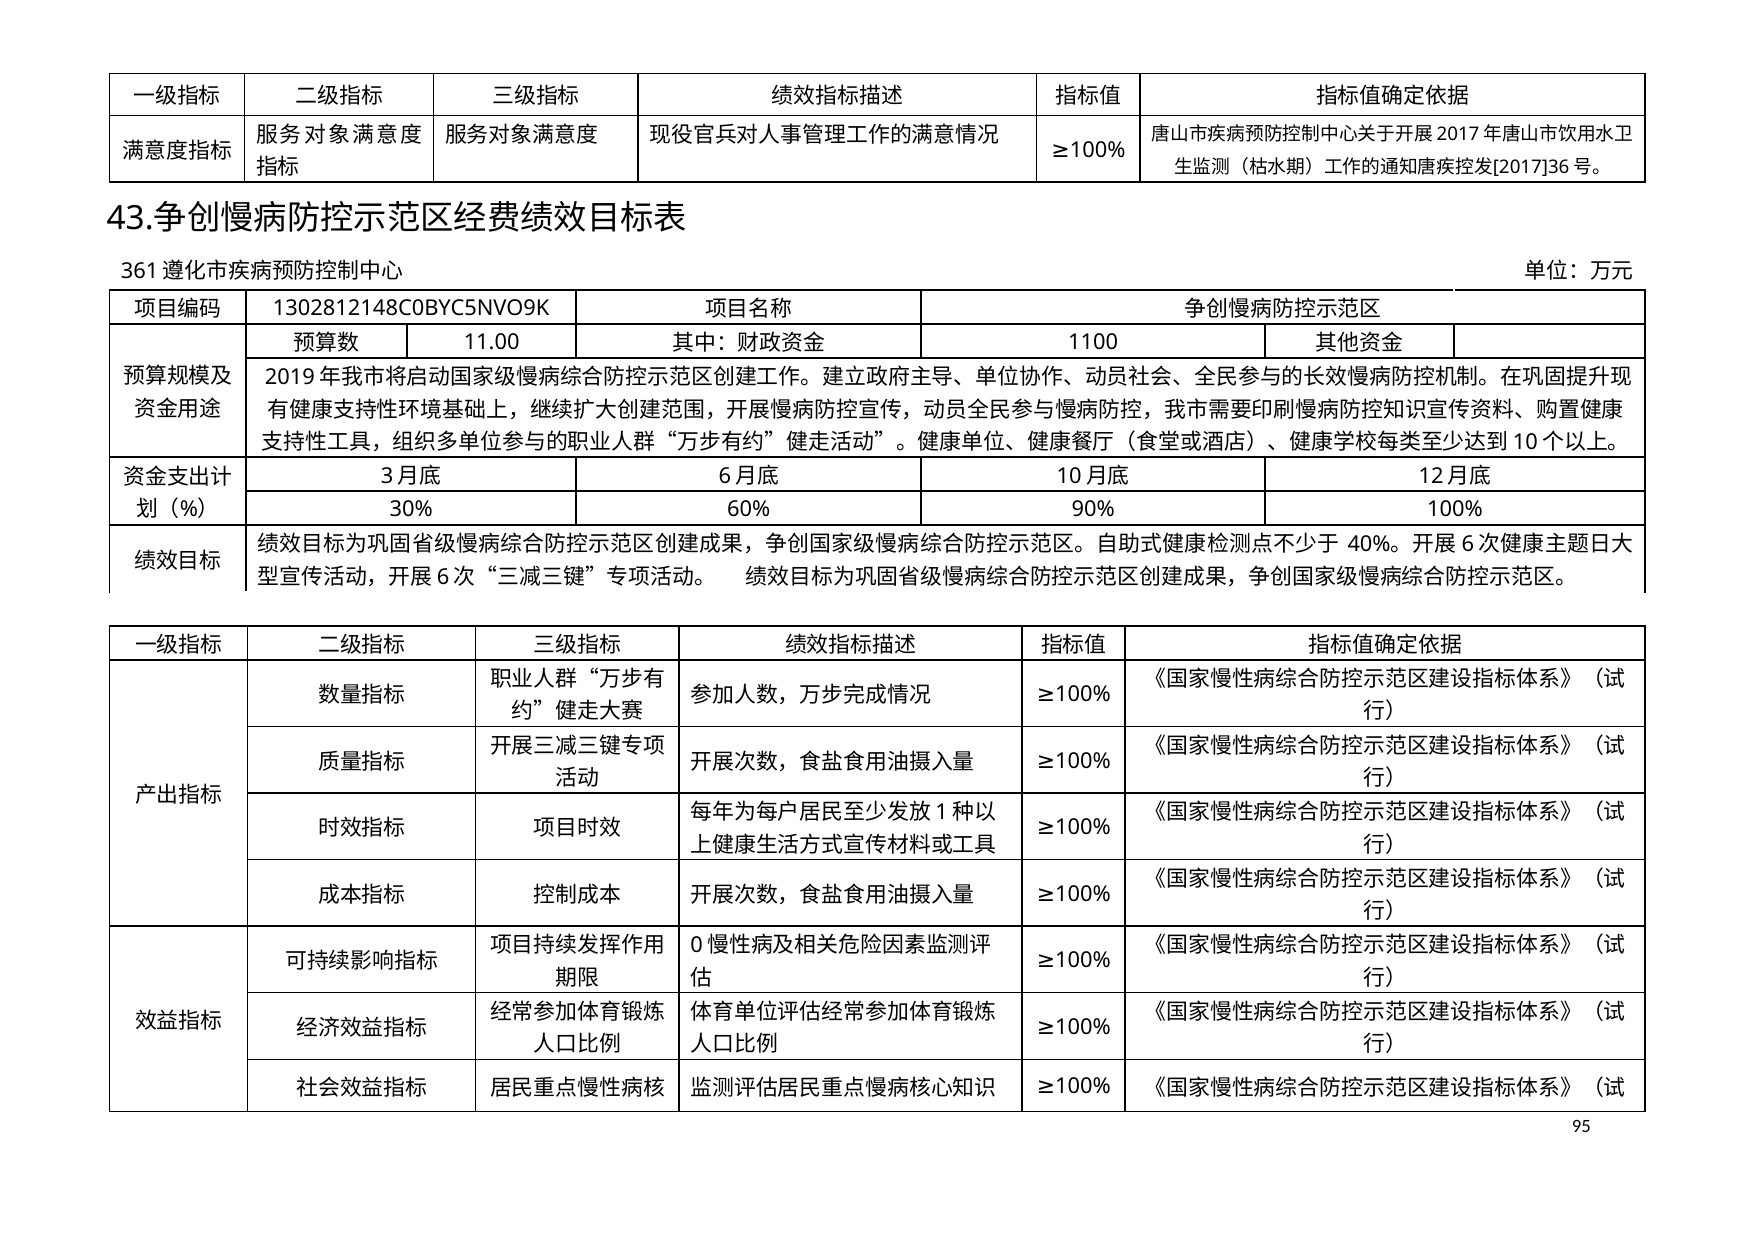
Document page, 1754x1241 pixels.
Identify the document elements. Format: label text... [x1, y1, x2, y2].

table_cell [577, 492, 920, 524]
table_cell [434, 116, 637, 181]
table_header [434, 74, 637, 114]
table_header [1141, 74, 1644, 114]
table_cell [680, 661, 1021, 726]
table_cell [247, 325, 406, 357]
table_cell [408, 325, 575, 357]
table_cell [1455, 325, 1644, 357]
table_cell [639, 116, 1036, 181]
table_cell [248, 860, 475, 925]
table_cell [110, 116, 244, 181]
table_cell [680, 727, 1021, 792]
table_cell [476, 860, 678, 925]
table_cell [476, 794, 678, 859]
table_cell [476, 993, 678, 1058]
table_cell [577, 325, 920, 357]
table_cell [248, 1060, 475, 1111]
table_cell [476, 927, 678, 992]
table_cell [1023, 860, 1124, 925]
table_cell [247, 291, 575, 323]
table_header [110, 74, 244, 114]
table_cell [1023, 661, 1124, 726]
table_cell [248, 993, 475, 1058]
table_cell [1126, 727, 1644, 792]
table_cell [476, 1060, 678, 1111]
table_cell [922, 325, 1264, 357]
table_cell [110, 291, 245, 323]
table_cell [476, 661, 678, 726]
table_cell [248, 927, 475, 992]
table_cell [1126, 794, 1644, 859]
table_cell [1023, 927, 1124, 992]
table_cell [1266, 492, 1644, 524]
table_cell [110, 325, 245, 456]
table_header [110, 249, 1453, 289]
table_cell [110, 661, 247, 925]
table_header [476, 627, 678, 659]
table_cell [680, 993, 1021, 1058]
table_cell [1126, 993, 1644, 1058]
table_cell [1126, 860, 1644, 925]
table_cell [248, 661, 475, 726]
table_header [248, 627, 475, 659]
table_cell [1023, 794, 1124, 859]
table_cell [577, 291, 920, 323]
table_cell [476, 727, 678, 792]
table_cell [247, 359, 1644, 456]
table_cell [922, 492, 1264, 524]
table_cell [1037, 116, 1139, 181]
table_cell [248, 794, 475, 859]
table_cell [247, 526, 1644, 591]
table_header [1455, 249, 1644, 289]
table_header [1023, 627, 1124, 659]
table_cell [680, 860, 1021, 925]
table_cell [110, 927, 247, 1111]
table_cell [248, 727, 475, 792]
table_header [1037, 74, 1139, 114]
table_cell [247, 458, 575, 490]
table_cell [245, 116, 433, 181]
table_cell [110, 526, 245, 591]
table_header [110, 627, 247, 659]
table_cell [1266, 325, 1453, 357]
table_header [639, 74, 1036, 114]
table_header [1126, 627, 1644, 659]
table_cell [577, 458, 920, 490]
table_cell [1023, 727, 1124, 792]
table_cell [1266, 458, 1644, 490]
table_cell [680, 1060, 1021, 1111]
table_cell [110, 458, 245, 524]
text 43.争创慢病防控示范区经费绩效目标表 [106, 183, 1648, 248]
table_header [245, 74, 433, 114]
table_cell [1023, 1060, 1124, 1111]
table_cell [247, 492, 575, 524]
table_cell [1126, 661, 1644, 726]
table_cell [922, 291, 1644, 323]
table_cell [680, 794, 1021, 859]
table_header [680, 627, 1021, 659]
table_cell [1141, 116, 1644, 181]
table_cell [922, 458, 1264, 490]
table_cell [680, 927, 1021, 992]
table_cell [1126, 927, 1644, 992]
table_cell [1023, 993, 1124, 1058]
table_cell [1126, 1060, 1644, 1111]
